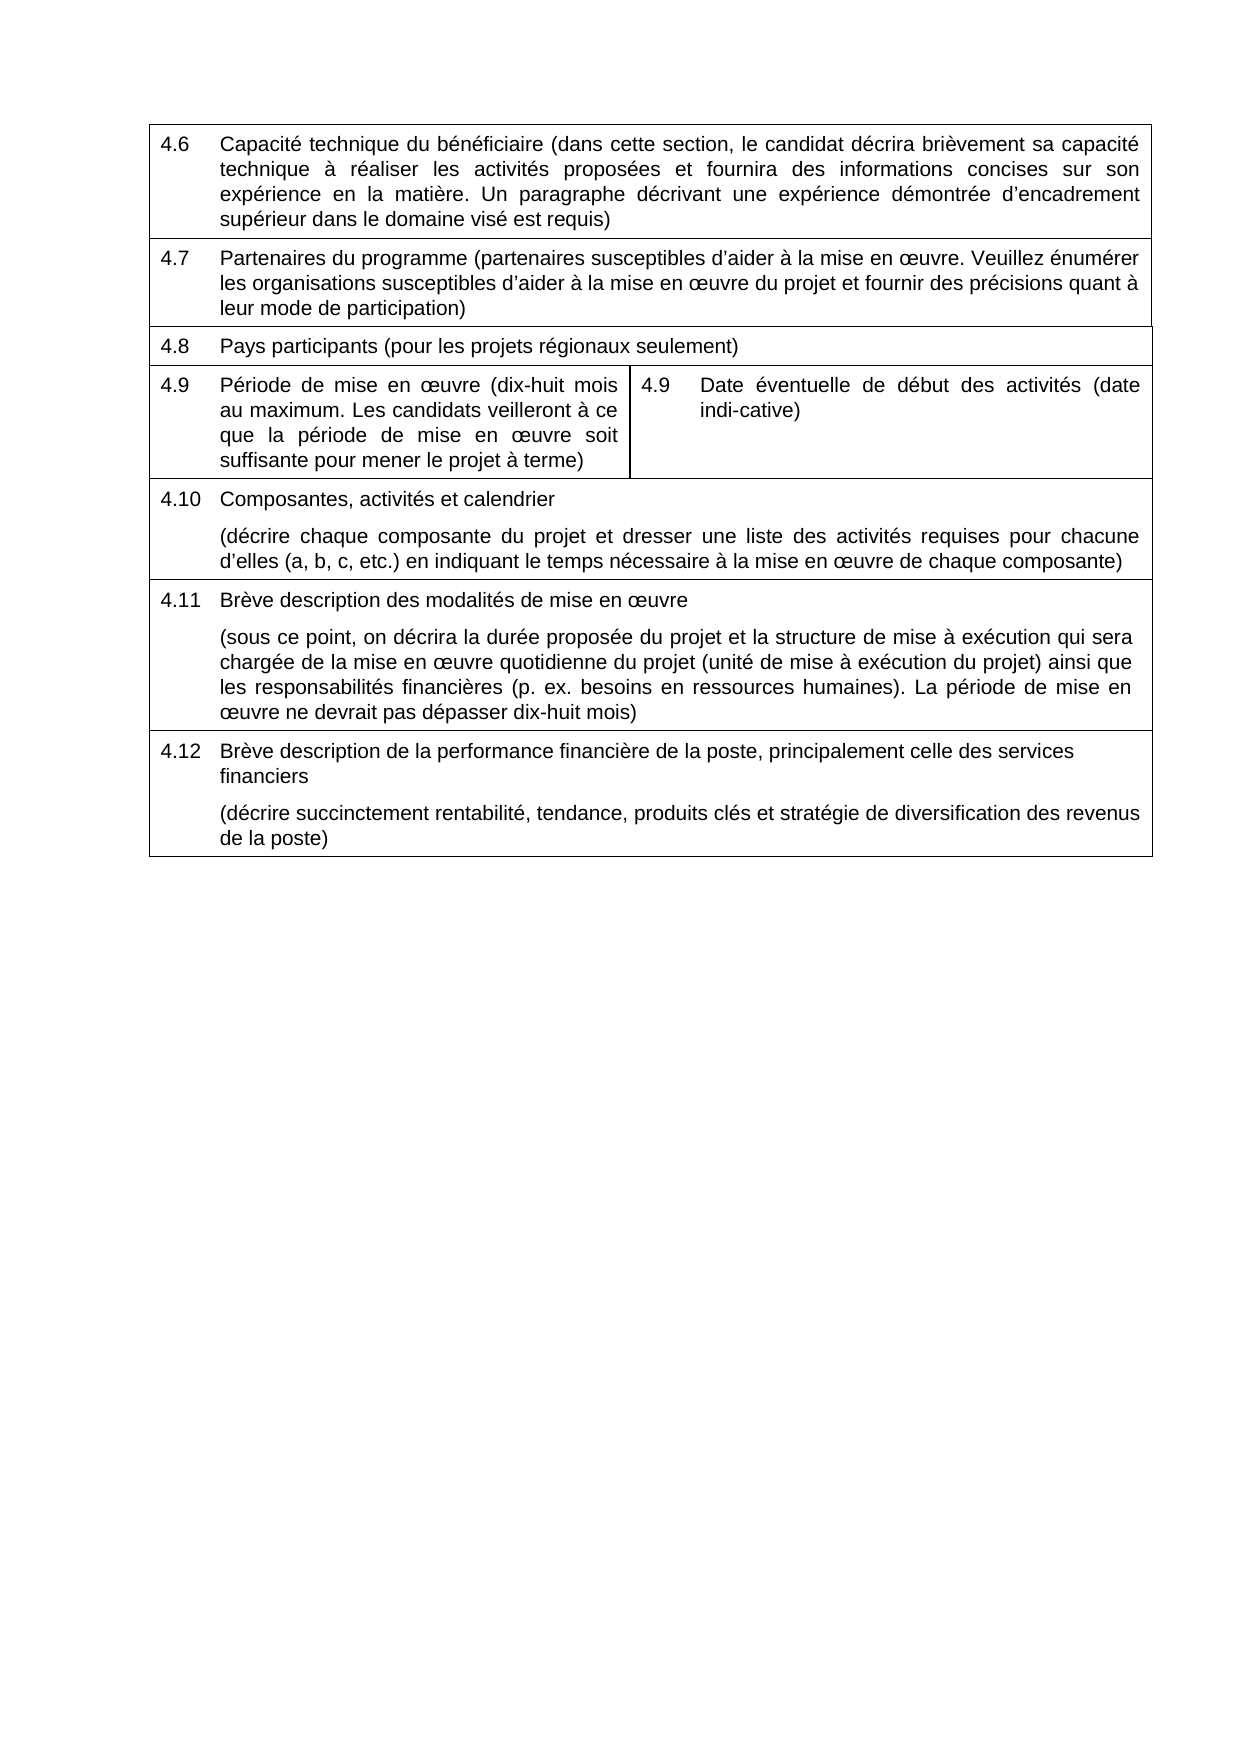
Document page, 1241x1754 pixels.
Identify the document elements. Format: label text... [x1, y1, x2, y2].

table_cell 4.12 Brève description de la performance financière de la poste, principalement celle des services financiers (décrire succinctement rentabilité, tendance, produits clés et stratégie de diversification des revenus de la poste) [150, 731, 1152, 856]
table_cell 4.7 Partenaires du programme (partenaires susceptibles d’aider à la mise en œuvre. Veuillez énumérer les organisations susceptibles d’aider à la mise en œuvre du projet et fournir des précisions quant à leur mode de participation) [150, 239, 1151, 326]
table_cell 4.9 Période de mise en œuvre (dix-huit mois au maximum. Les candidats veilleront à ce que la période de mise en œuvre soit suffisante pour mener le projet à terme) [150, 366, 629, 478]
table_cell 4.11 Brève description des modalités de mise en œuvre (sous ce point, on décrira la durée proposée du projet et la structure de mise à exécution qui sera chargée de la mise en œuvre quotidienne du projet (unité de mise à exécution du projet) ainsi que les responsabilités financières (p. ex. besoins en ressources humaines). La période de mise en œuvre ne devrait pas dépasser dix-huit mois) [150, 580, 1152, 730]
table_cell 4.9 Date éventuelle de début des activités (date indi-cative) [631, 366, 1152, 478]
table_cell 4.10 Composantes, activités et calendrier (décrire chaque composante du projet et dresser une liste des activités requises pour chacune d’elles (a, b, c, etc.) en indiquant le temps nécessaire à la mise en œuvre de chaque composante) [150, 479, 1152, 579]
table_cell 4.6 Capacité technique du bénéficiaire (dans cette section, le candidat décrira brièvement sa capacité technique à réaliser les activités proposées et fournira des informations concises sur son expérience en la matière. Un paragraphe décrivant une expérience démontrée d’encadrement supérieur dans le domaine visé est requis) [150, 125, 1151, 237]
table_cell 4.8 Pays participants (pour les projets régionaux seulement) [150, 327, 1152, 364]
